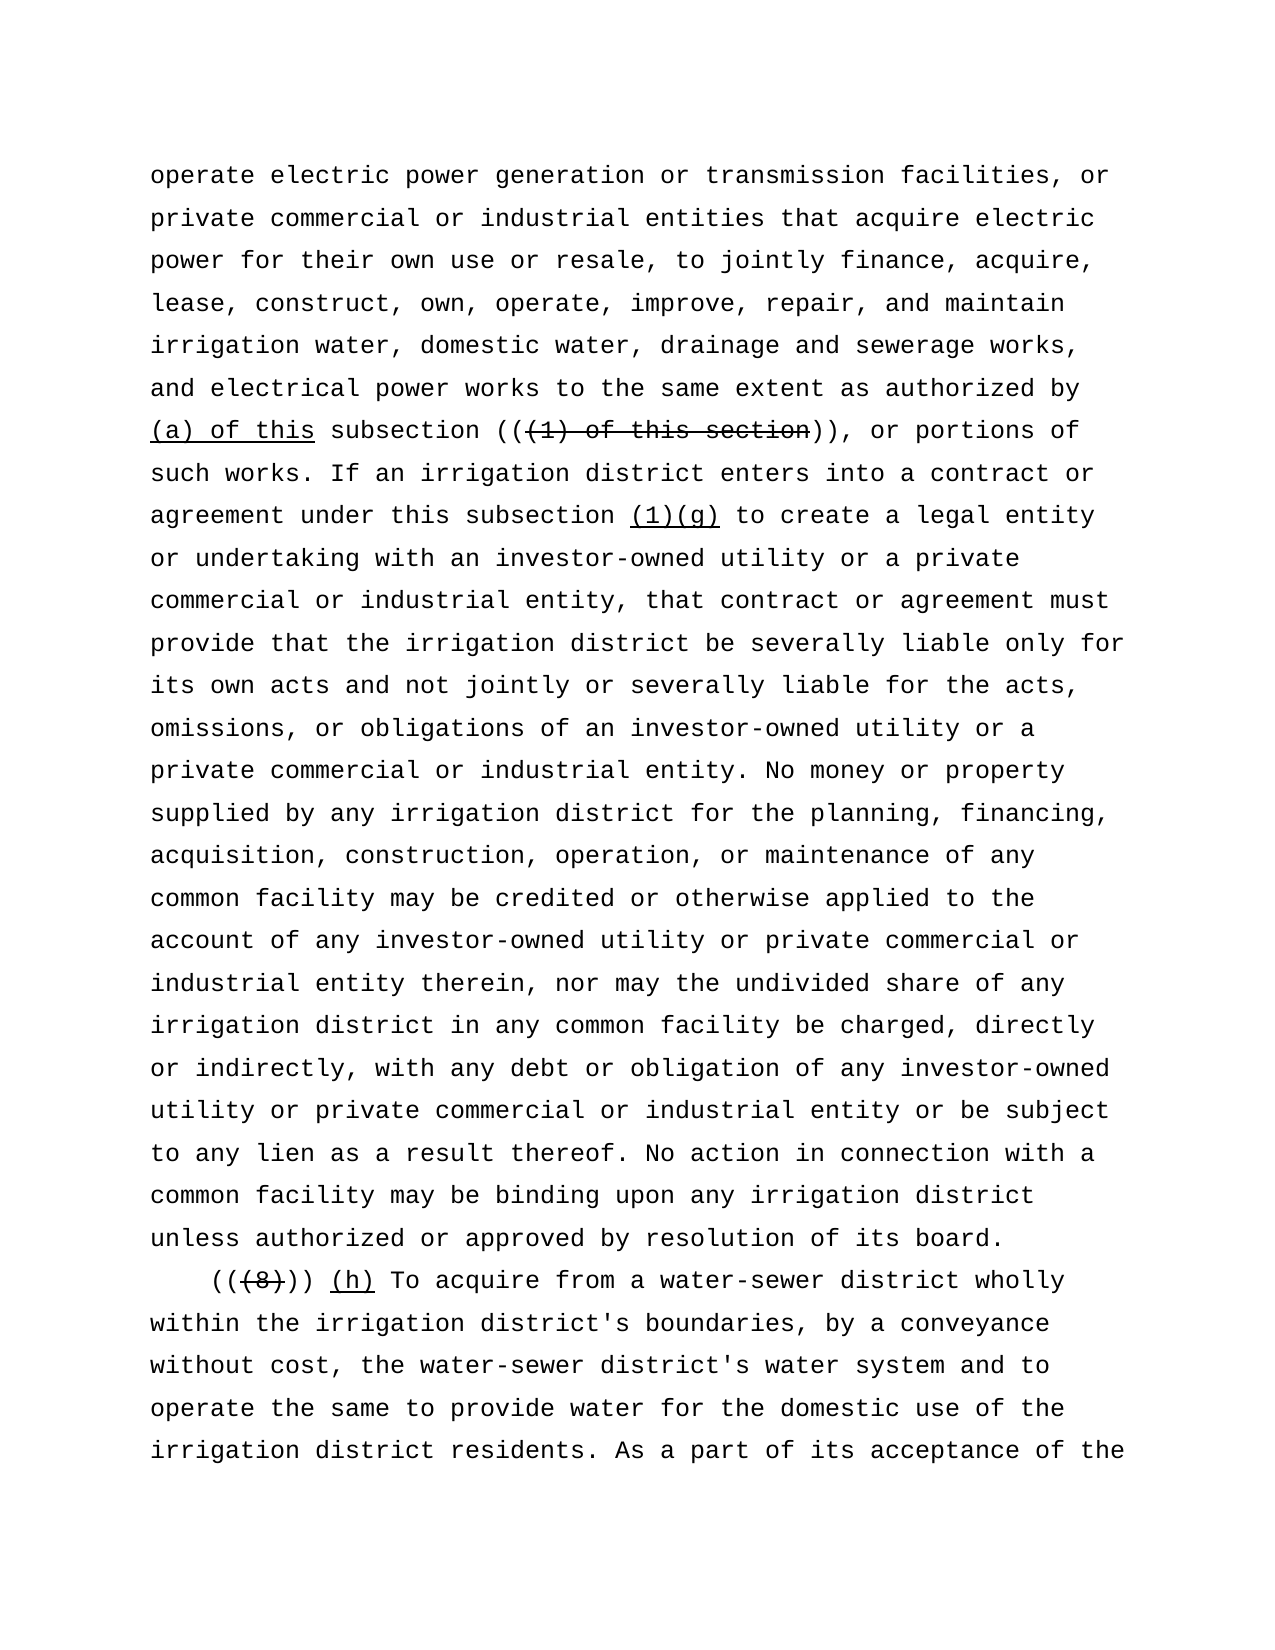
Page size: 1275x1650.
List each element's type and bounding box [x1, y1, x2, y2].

text [150, 150, 1125, 1255]
text [150, 1255, 1125, 1467]
